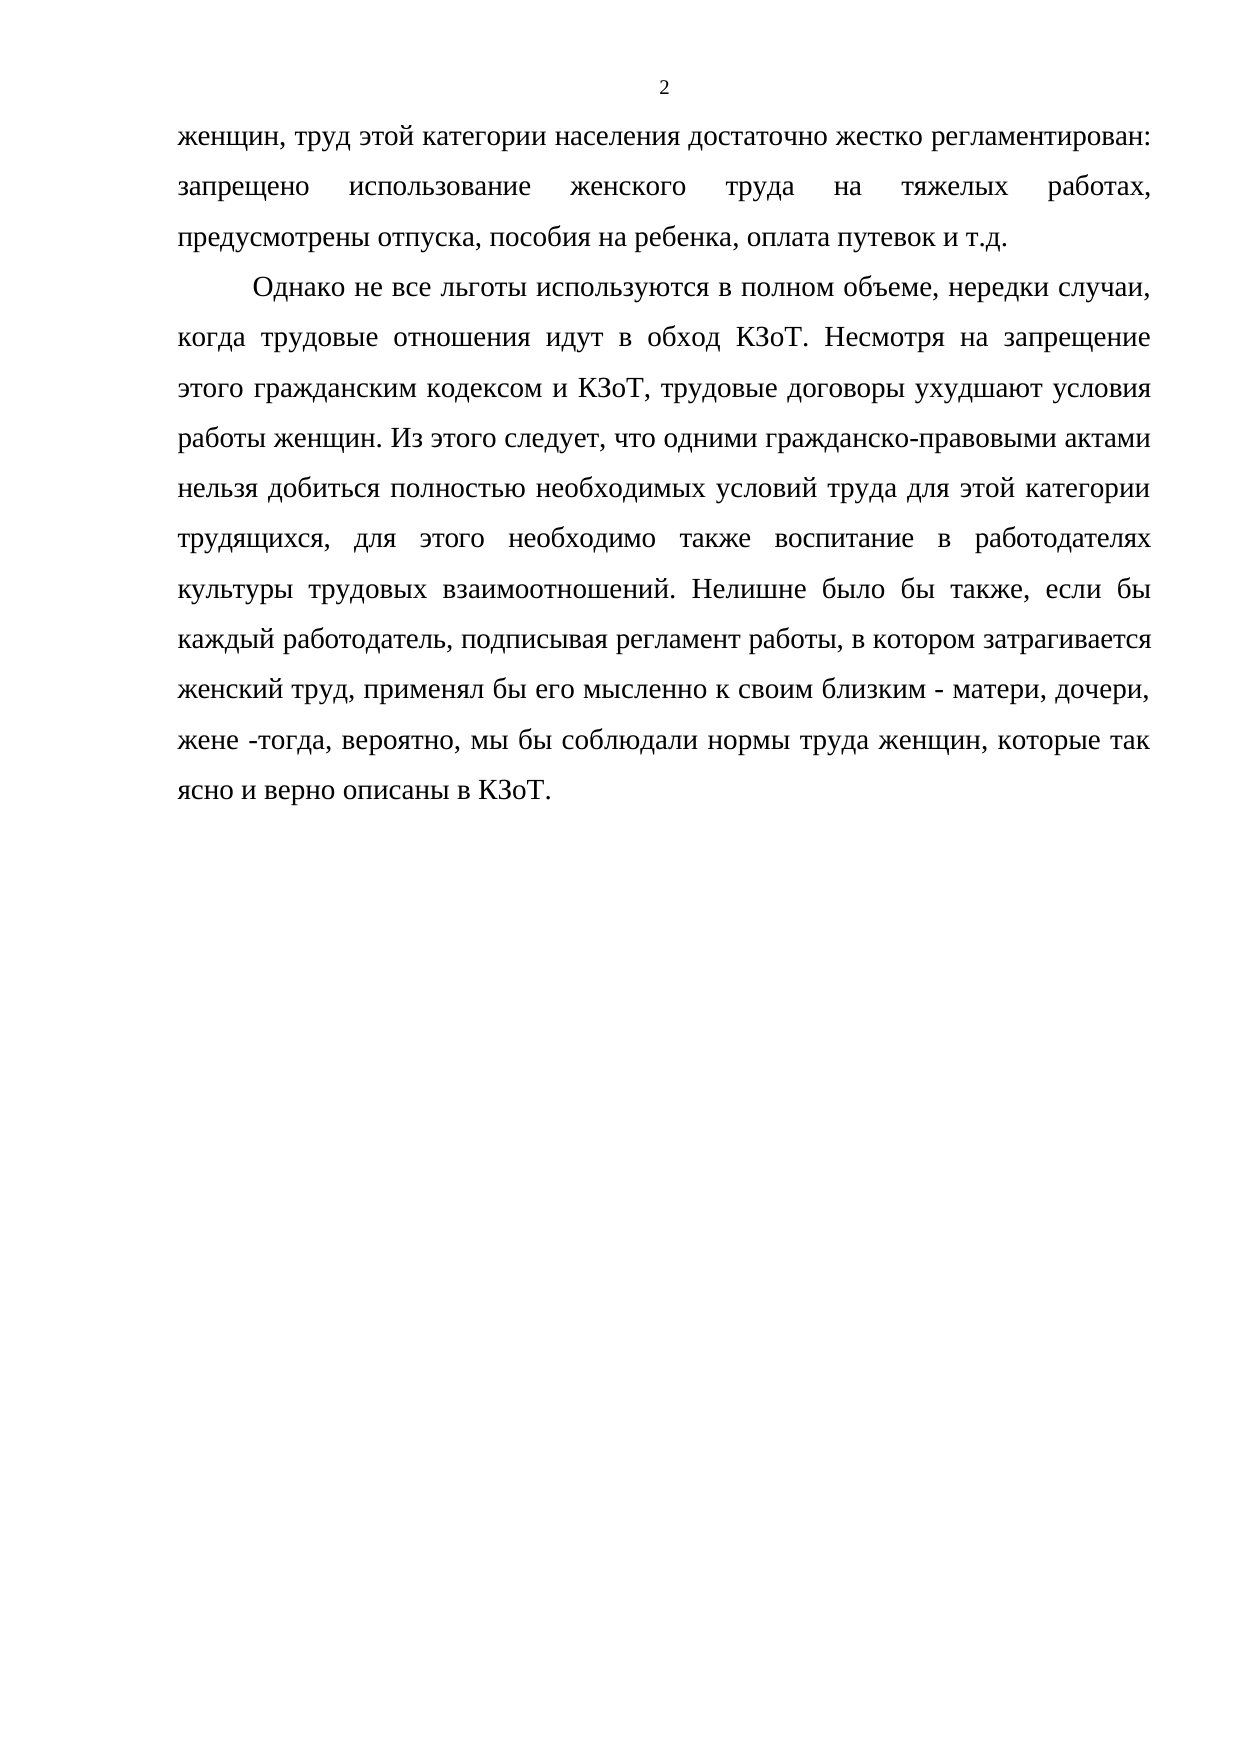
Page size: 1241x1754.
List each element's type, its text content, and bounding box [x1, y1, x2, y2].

text Однако не все льготы используются в полном объеме, нередки случаи, когда трудовые отношения идут в обход КЗоТ. Несмотря на запрещение этого гражданским кодексом и КЗоТ, трудовые договоры ухудшают условия работы женщин. Из этого следует, что одними гражданско-правовыми актами нельзя добиться полностью необходимых условий труда для этой категории трудящихся, для этого необходимо также воспитание в работодателях культуры трудовых взаимоотношений. Нелишне было бы также, если бы каждый работодатель, подписывая регламент работы, в котором затрагивается женский труд, применял бы его мысленно к своим близким - матери, дочери, жене -тогда, вероятно, мы бы соблюдали нормы труда женщин, которые так ясно и верно описаны в КЗоТ. [177, 269, 1152, 806]
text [177, 118, 1152, 252]
